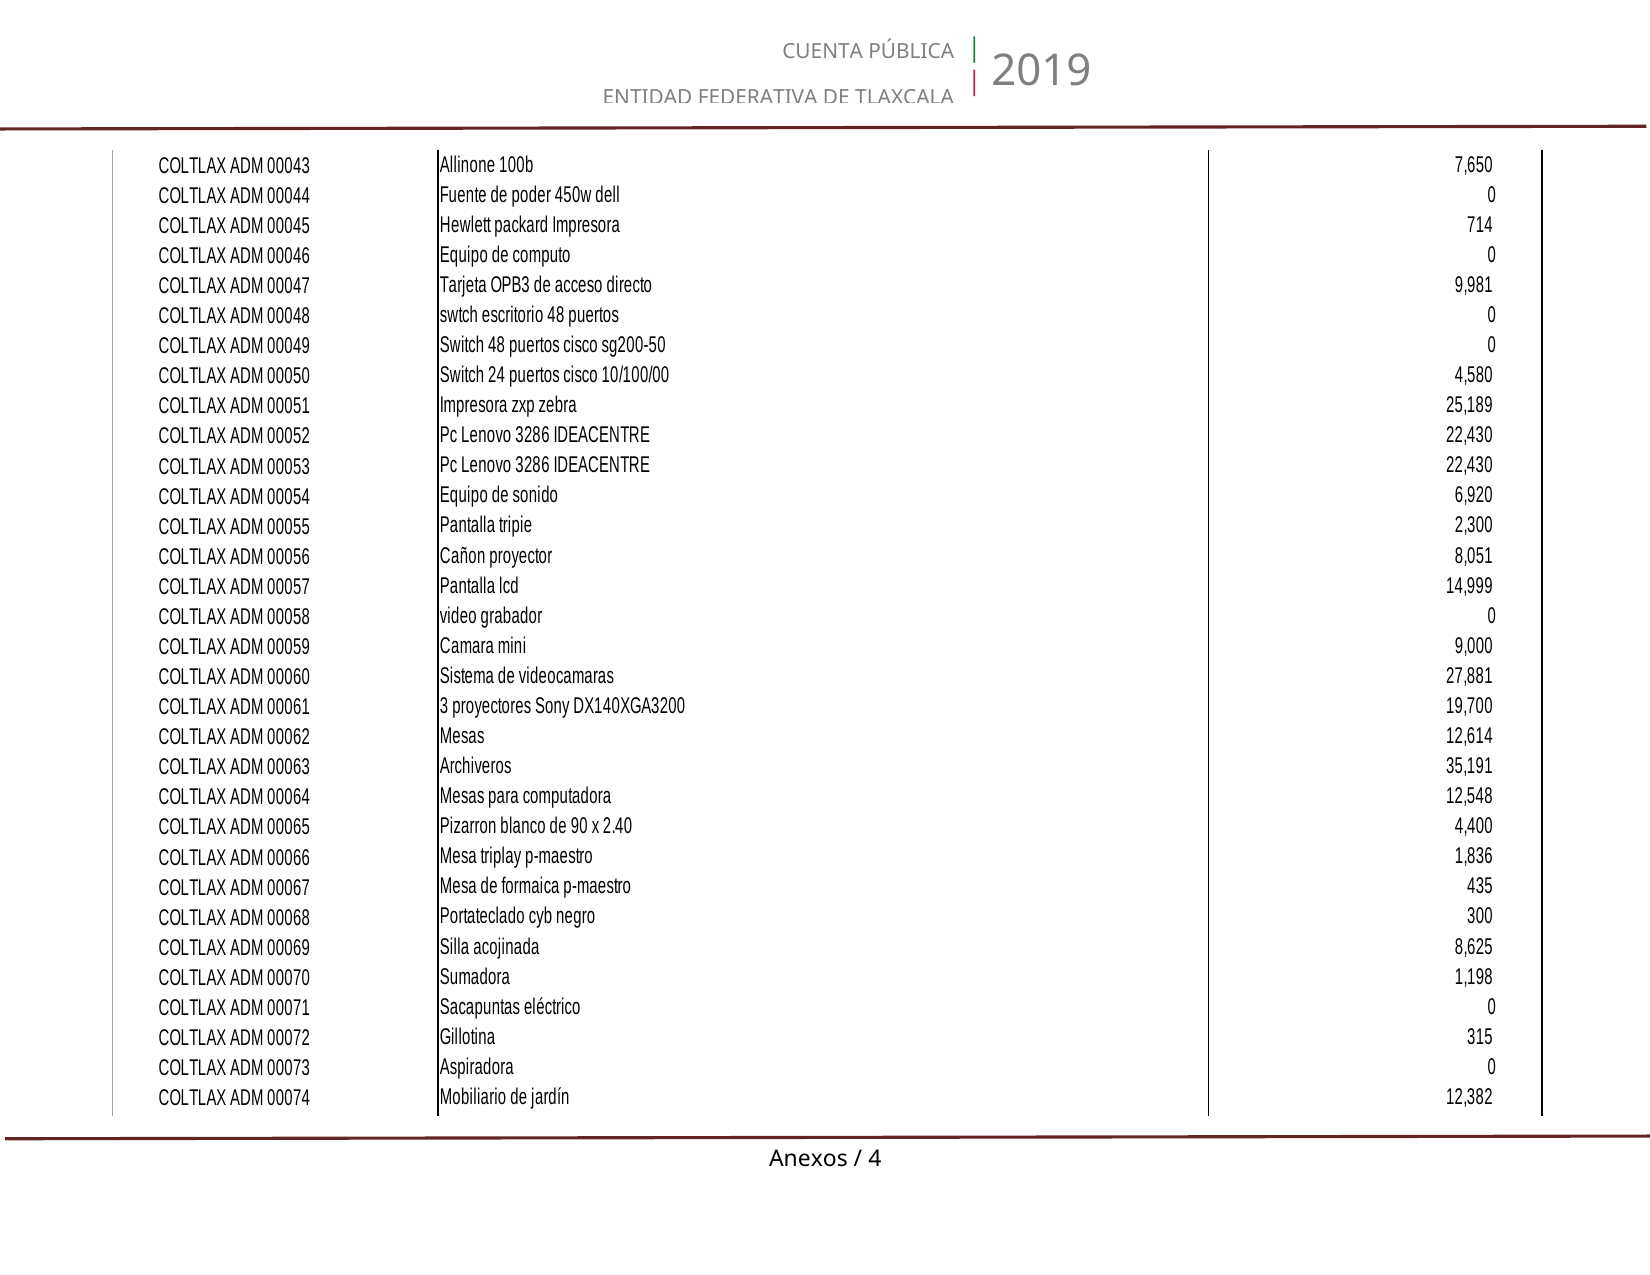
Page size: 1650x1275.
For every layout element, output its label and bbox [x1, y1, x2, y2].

picture [968, 28, 985, 99]
